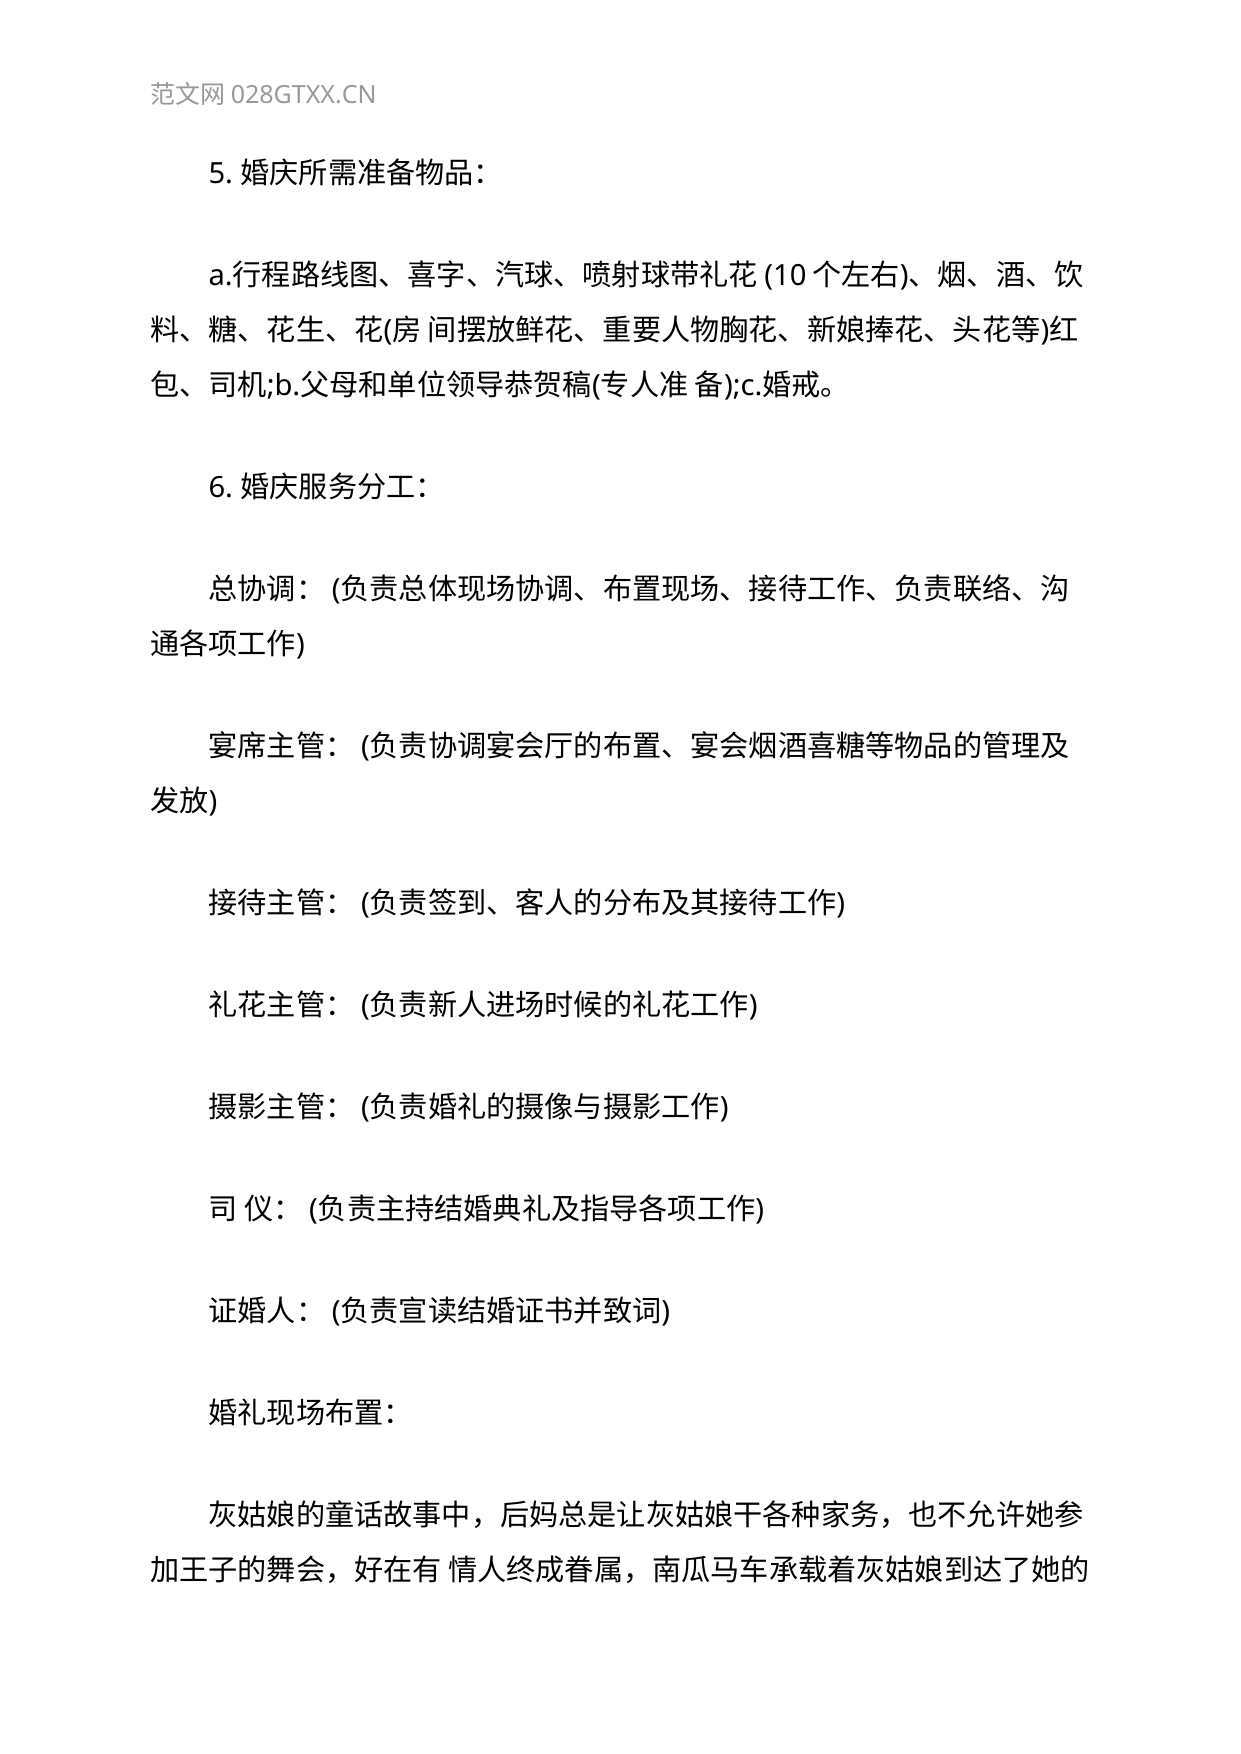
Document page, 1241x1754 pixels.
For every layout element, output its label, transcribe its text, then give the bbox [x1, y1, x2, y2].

text 司 仪： (负责主持结婚典礼及指导各项工作) [150, 1186, 1090, 1228]
text 6. 婚庆服务分工： [150, 464, 1090, 506]
text 婚礼现场布置： [150, 1390, 1090, 1432]
text 摄影主管： (负责婚礼的摄像与摄影工作) [150, 1084, 1090, 1126]
text 接待主管： (负责签到、客人的分布及其接待工作) [150, 880, 1090, 922]
text 礼花主管： (负责新人进场时候的礼花工作) [150, 982, 1090, 1024]
text a.行程路线图、喜字、汽球、喷射球带礼花 (10个左右)、烟、酒、饮料、糖、花生、花(房 间摆放鲜花、重要人物胸花、新娘捧花、头花等)红包、司机;b.父母和单位领导恭贺稿(专人准 备);c.婚戒。 [150, 252, 1090, 404]
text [150, 1492, 1090, 1589]
text 证婚人： (负责宣读结婚证书并致词) [150, 1288, 1090, 1330]
text 总协调： (负责总体现场协调、布置现场、接待工作、负责联络、沟通各项工作) [150, 566, 1090, 663]
text 5. 婚庆所需准备物品： [150, 150, 1090, 192]
text 宴席主管： (负责协调宴会厅的布置、宴会烟酒喜糖等物品的管理及发放) [150, 723, 1090, 820]
